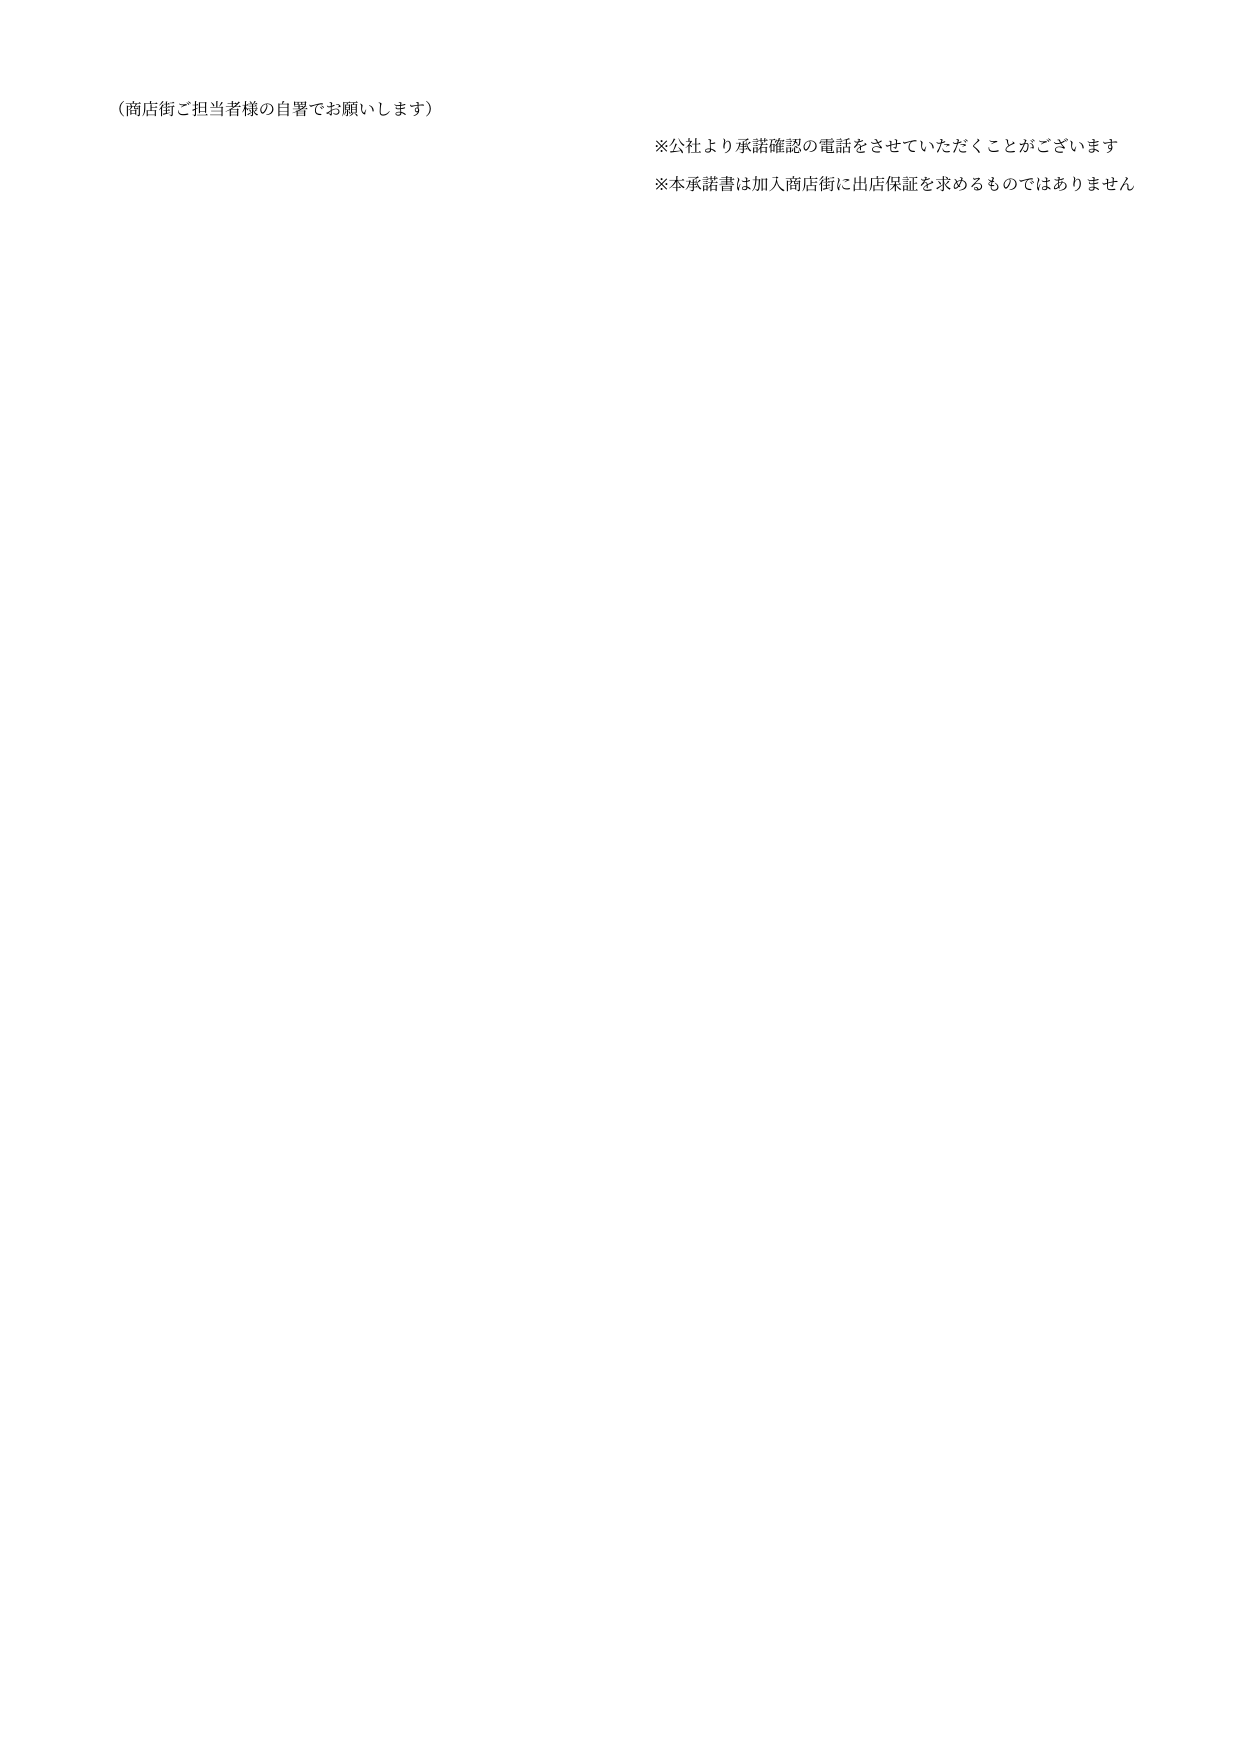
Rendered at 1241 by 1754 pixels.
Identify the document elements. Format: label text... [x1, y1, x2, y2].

text ※公社より承諾確認の電話をさせていただくことがございます [621, 127, 1165, 164]
text ※本承諾書は加入商店街に出店保証を求めるものではありません [621, 164, 1165, 202]
text （商店街ご担当者様の自署でお願いします） [75, 89, 1165, 127]
